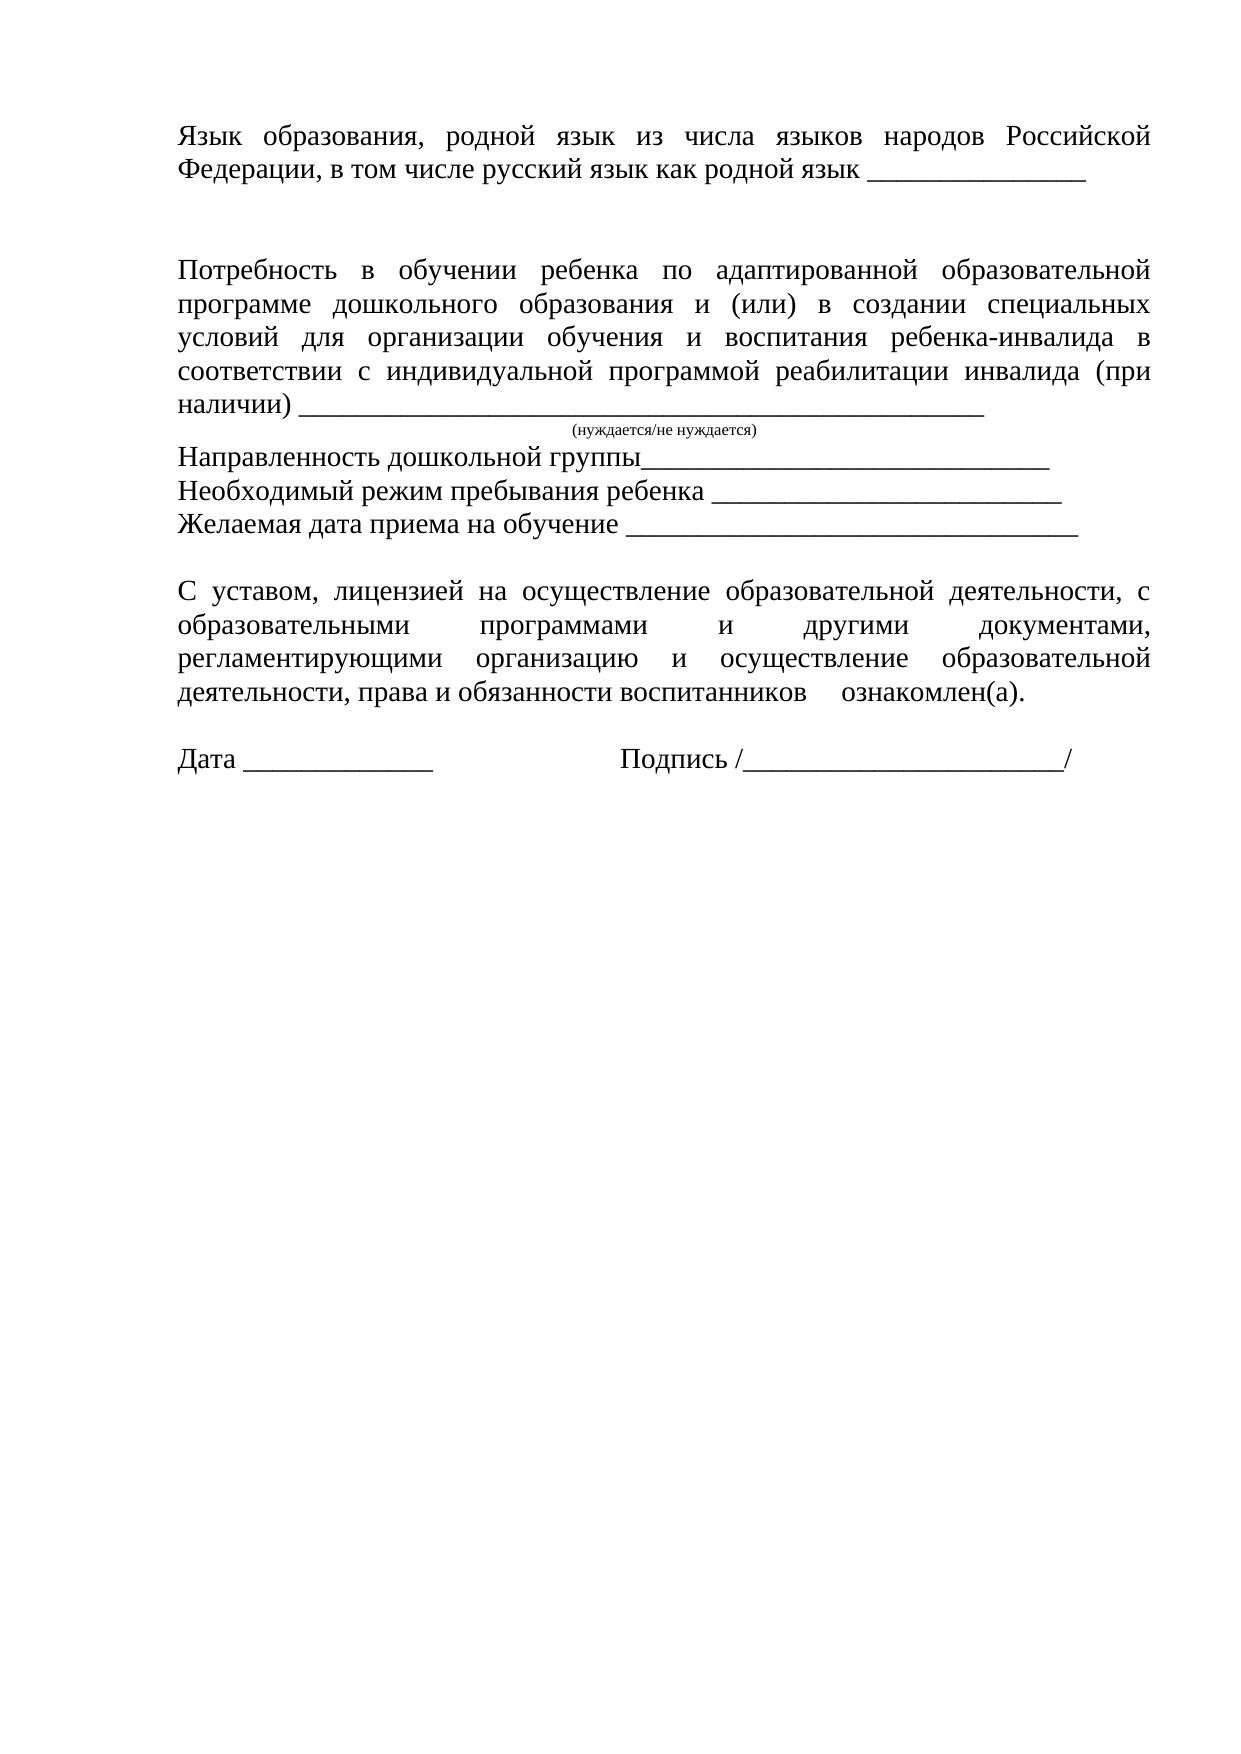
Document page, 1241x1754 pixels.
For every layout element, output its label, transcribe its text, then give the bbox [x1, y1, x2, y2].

text Необходимый режим пребывания ребенка ________________________ [177, 473, 1152, 506]
text (нуждается/не нуждается) [177, 420, 1152, 439]
text Дата _____________ Подпись /______________________/ [177, 741, 1152, 774]
text Желаемая дата приема на обучение _______________________________ [177, 506, 1152, 540]
text Направленность дошкольной группы____________________________ [177, 439, 1152, 473]
text С уставом, лицензией на осуществление образовательной деятельности, с образовательными программами и другими документами, регламентирующими организацию и осуществление образовательной деятельности, права и обязанности воспитанников ознакомлен(а). [177, 573, 1152, 707]
text Язык образования, родной язык из числа языков народов Российской Федерации, в том числе русский язык как родной язык _______________ [177, 118, 1152, 185]
text Потребность в обучении ребенка по адаптированной образовательной программе дошкольного образования и (или) в создании специальных условий для организации обучения и воспитания ребенка-инвалида в соответствии с индивидуальной программой реабилитации инвалида (при наличии) _______________________________________________ [177, 252, 1152, 420]
